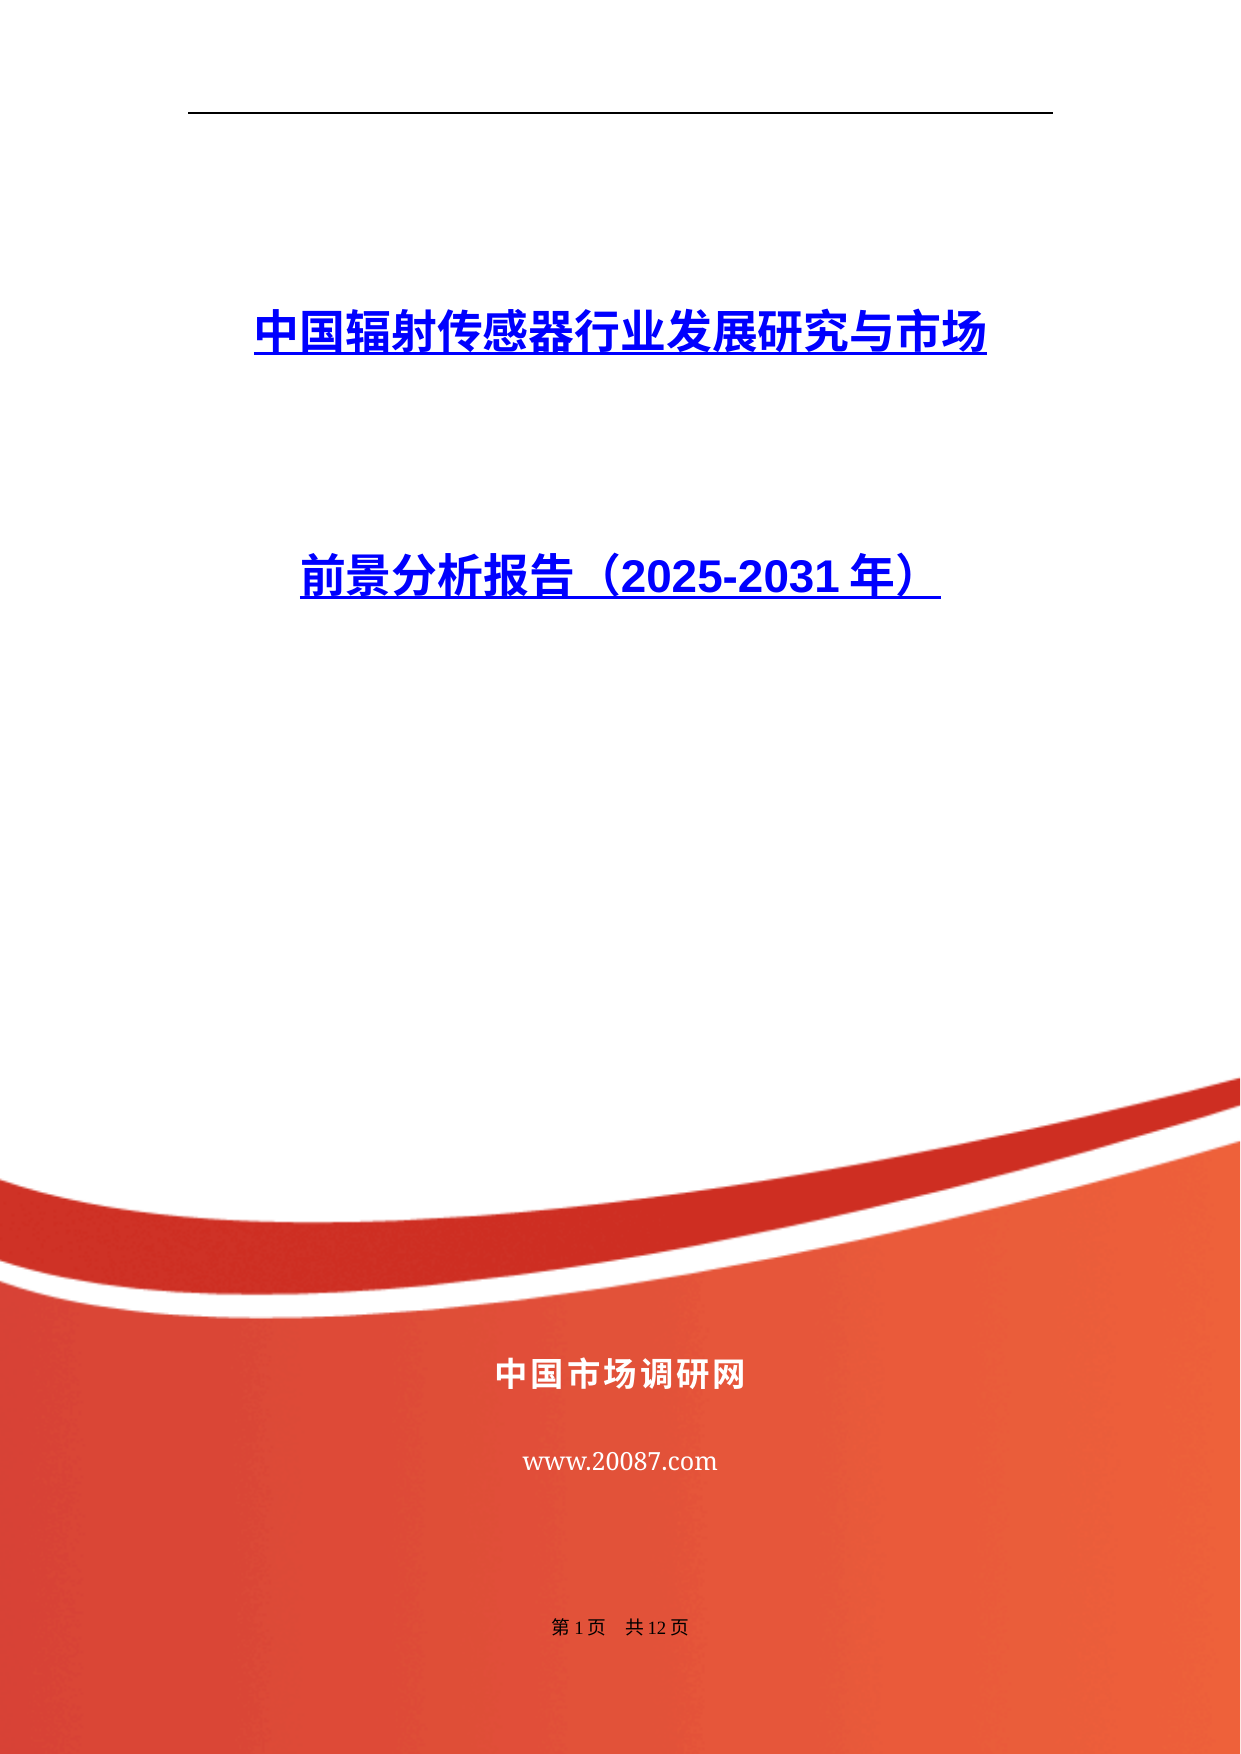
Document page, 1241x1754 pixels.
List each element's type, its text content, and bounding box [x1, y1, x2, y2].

text www.20087.com [187, 1428, 1053, 1493]
picture [0, 1006, 1241, 1754]
subtitle 中国市场调研网 [187, 1339, 1053, 1404]
table_header 中国辐射传感器行业发展研究与市场前景分析报告（2025-2031年） [188, 207, 1053, 773]
